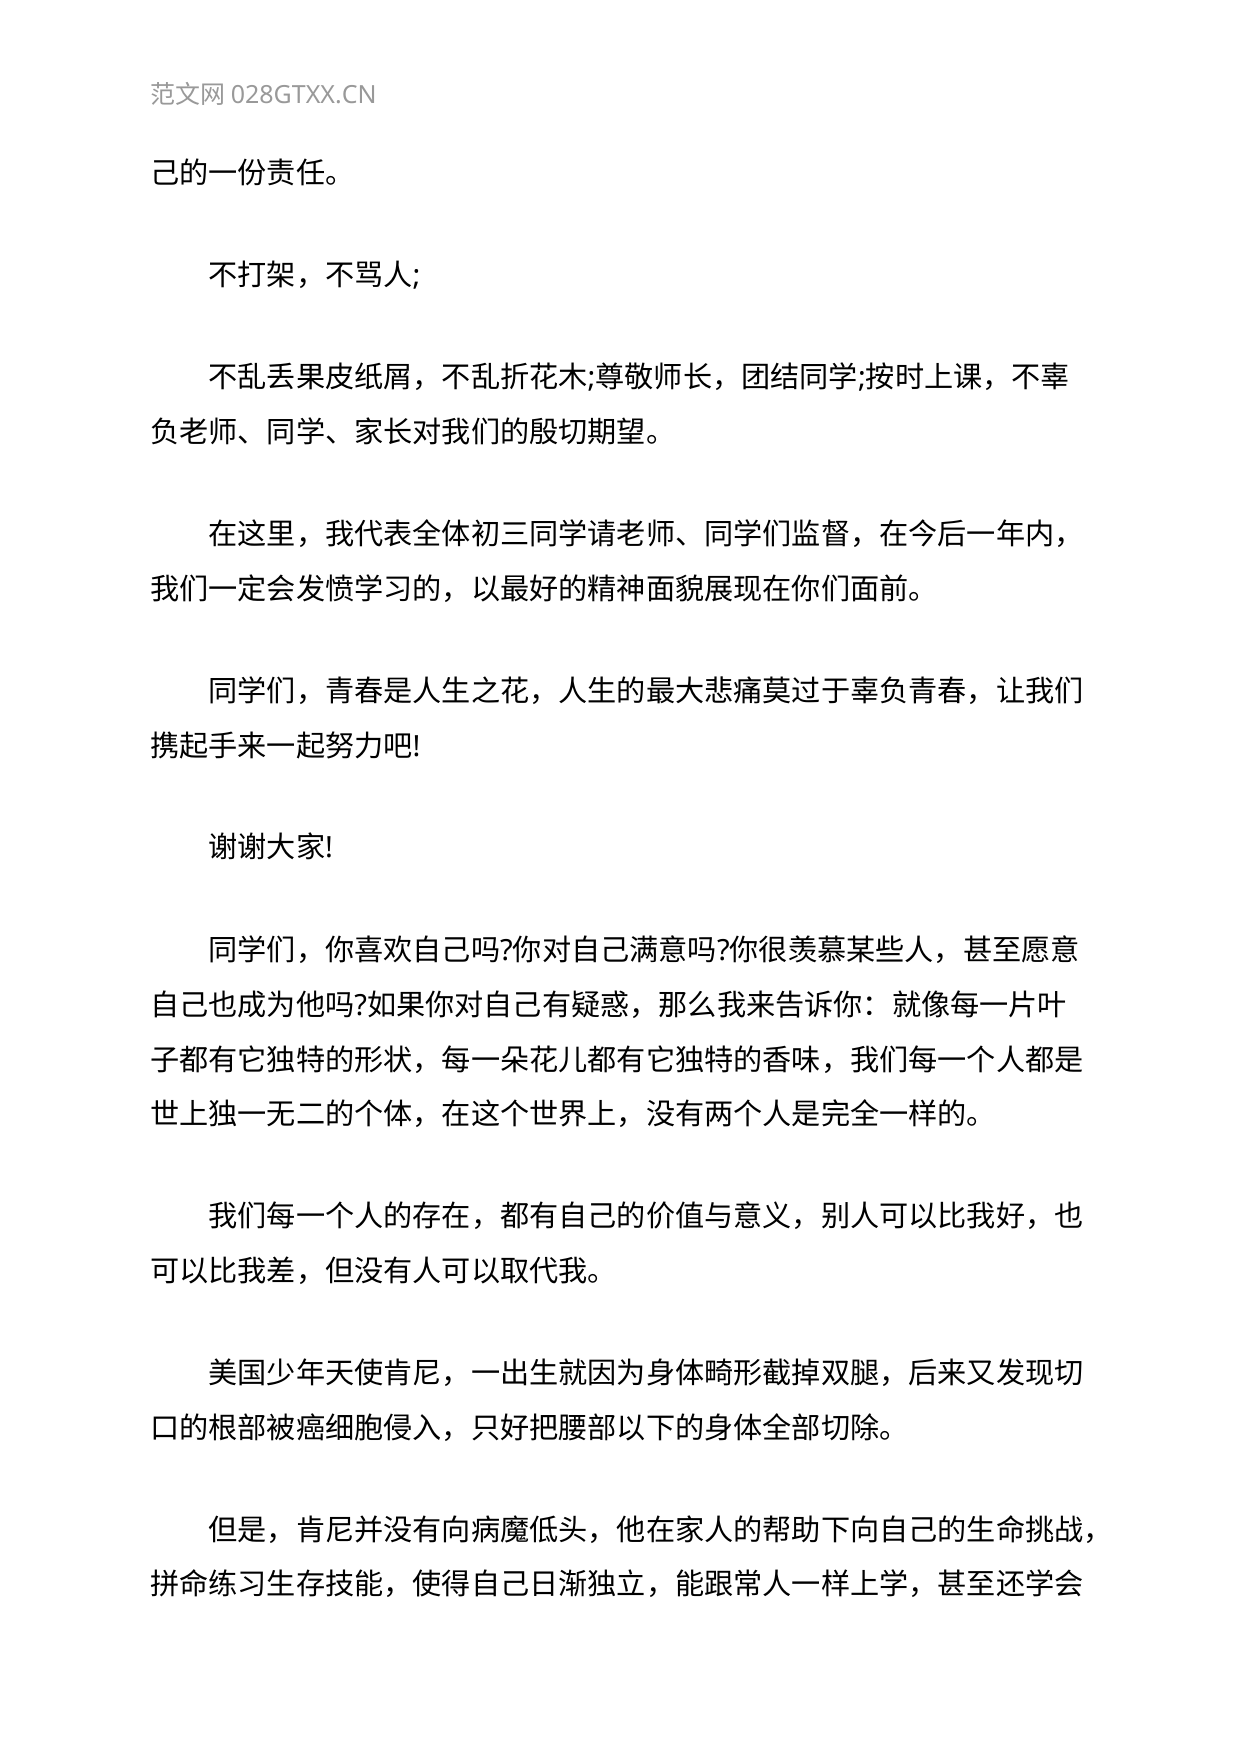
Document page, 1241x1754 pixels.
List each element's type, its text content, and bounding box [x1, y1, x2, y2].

text 我们每一个人的存在，都有自己的价值与意义，别人可以比我好，也可以比我差，但没有人可以取代我。 [150, 1193, 1090, 1290]
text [150, 150, 1090, 192]
text 不乱丢果皮纸屑，不乱折花木;尊敬师长，团结同学;按时上课，不辜负老师、同学、家长对我们的殷切期望。 [150, 354, 1090, 451]
text 在这里，我代表全体初三同学请老师、同学们监督，在今后一年内，我们一定会发愤学习的，以最好的精神面貌展现在你们面前。 [150, 511, 1090, 608]
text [150, 1506, 1090, 1603]
text 谢谢大家! [150, 824, 1090, 866]
text 不打架，不骂人; [150, 252, 1090, 294]
text 美国少年天使肯尼，一出生就因为身体畸形截掉双腿，后来又发现切口的根部被癌细胞侵入，只好把腰部以下的身体全部切除。 [150, 1349, 1090, 1447]
text 同学们，青春是人生之花，人生的最大悲痛莫过于辜负青春，让我们携起手来一起努力吧! [150, 667, 1090, 764]
text 同学们，你喜欢自己吗?你对自己满意吗?你很羡慕某些人，甚至愿意自己也成为他吗?如果你对自己有疑惑，那么我来告诉你：就像每一片叶子都有它独特的形状，每一朵花儿都有它独特的香味，我们每一个人都是世上独一无二的个体，在这个世界上，没有两个人是完全一样的。 [150, 926, 1090, 1133]
